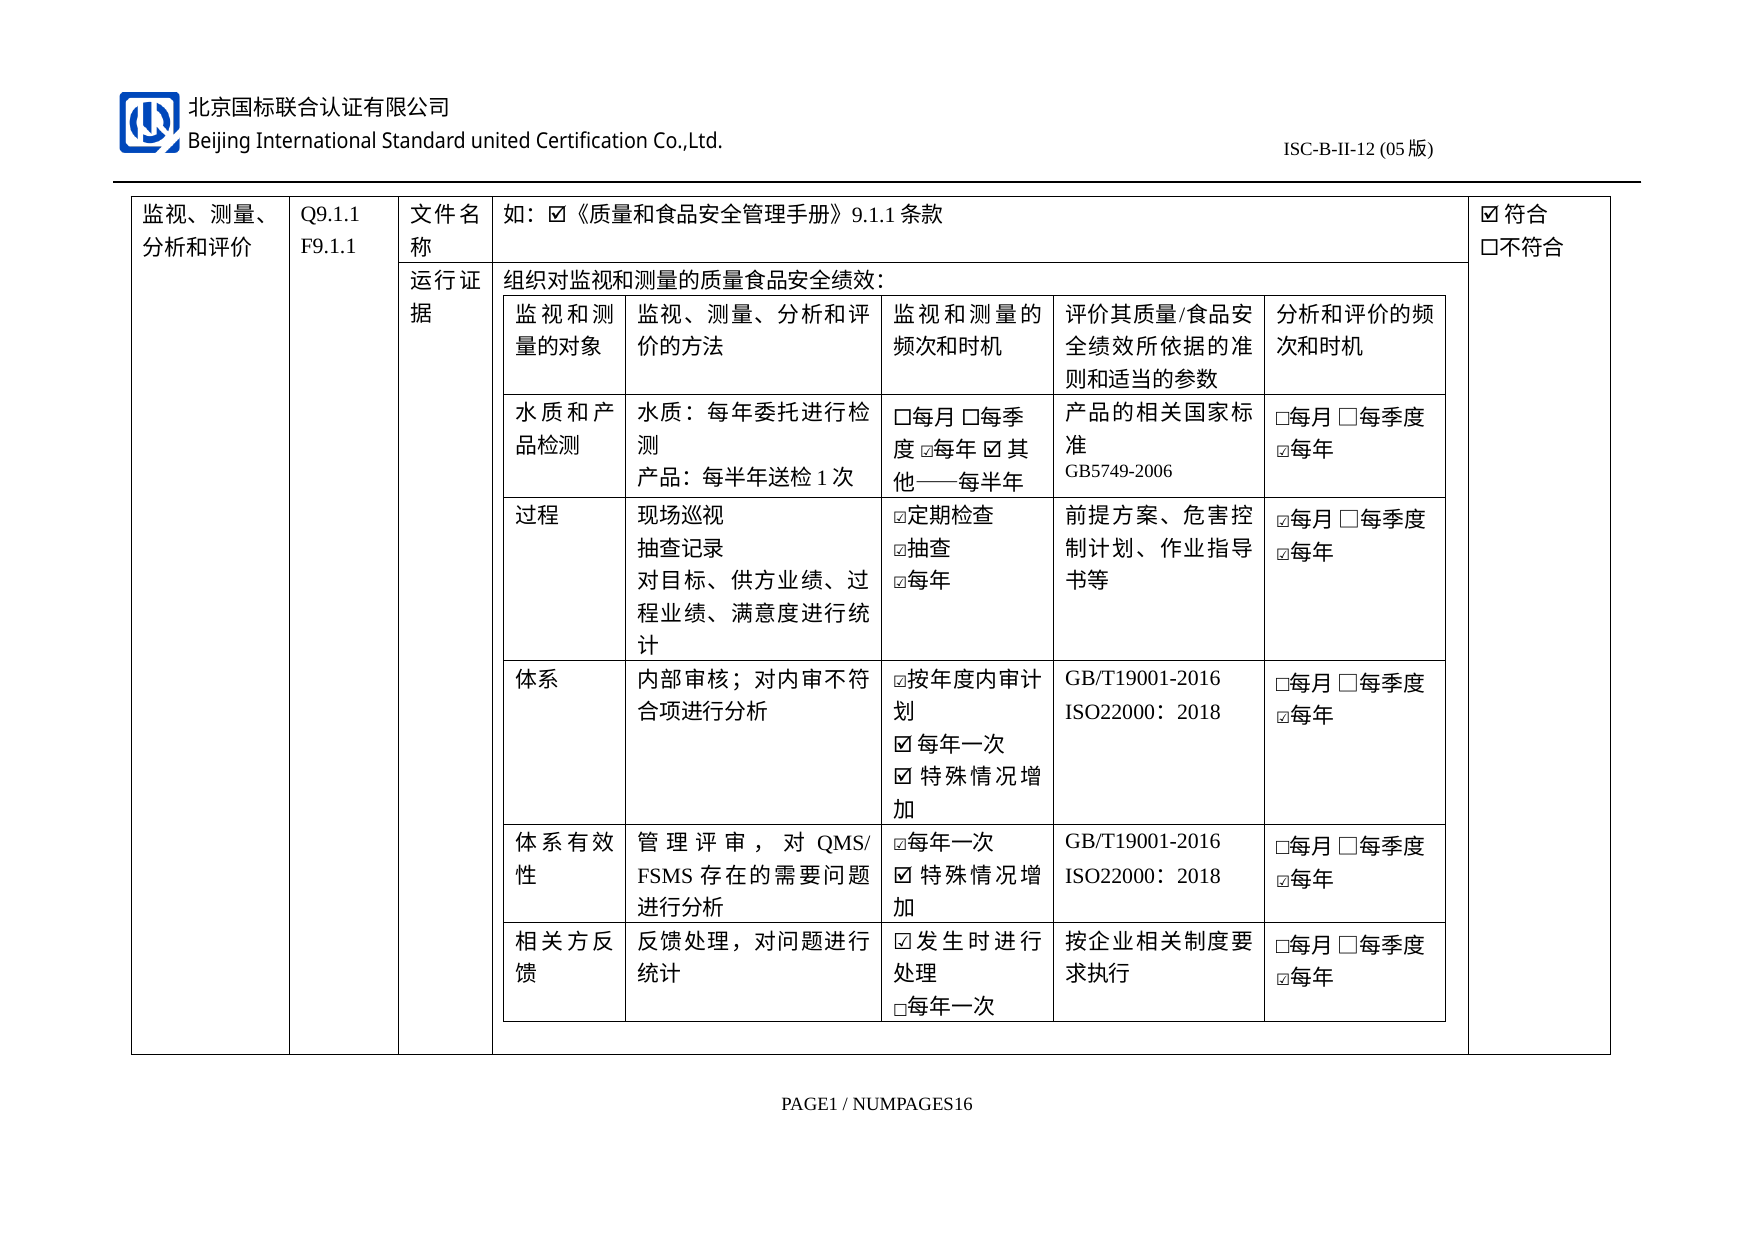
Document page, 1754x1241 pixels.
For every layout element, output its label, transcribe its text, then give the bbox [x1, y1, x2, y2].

table_cell 监视、测量、分析和评价 [132, 197, 289, 1054]
table_cell 符合 不符合 [1469, 197, 1610, 1054]
picture [119, 92, 180, 153]
table_cell 如：《质量和食品安全管理手册》9.1.1条款 [493, 197, 1468, 262]
table_cell 组织对监视和测量的质量食品安全绩效： [493, 263, 1468, 1054]
table_cell 运行证据 [399, 263, 492, 1054]
table_cell Q9.1.1 F9.1.1 [290, 197, 398, 1054]
table_cell 文件名称 [399, 197, 492, 262]
